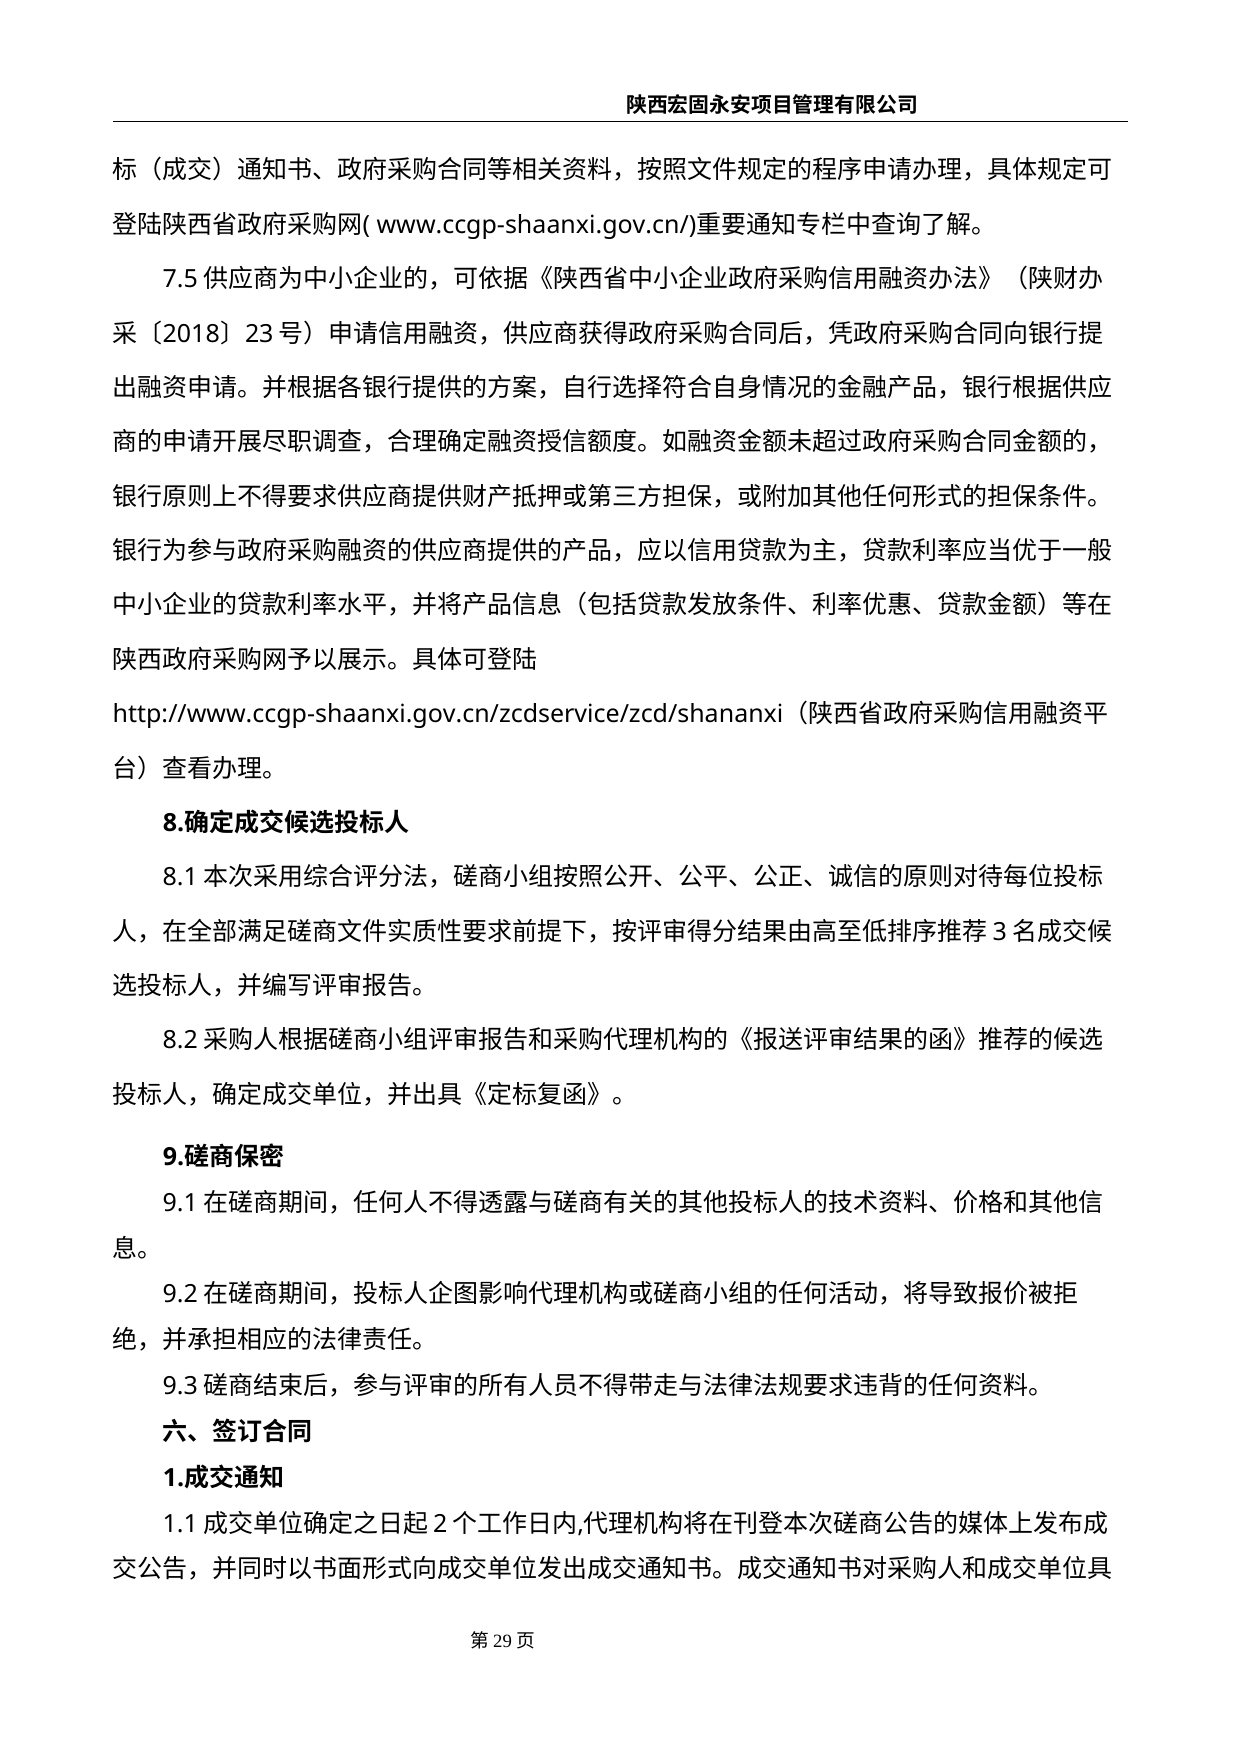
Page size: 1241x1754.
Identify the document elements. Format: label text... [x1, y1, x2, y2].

text 9.3磋商结束后，参与评审的所有人员不得带走与法律法规要求违背的任何资料。 [112, 1358, 1128, 1404]
text 7.5供应商为中小企业的，可依据《陕西省中小企业政府采购信用融资办法》（陕财办采〔2018〕23号）申请信用融资，供应商获得政府采购合同后，凭政府采购合同向银行提出融资申请。并根据各银行提供的方案，自行选择符合自身情况的金融产品，银行根据供应商的申请开展尽职调查，合理确定融资授信额度。如融资金额未超过政府采购合同金额的，银行原则上不得要求供应商提供财产抵押或第三方担保，或附加其他任何形式的担保条件。银行为参与政府采购融资的供应商提供的产品，应以信用贷款为主，贷款利率应当优于一般中小企业的贷款利率水平，并将产品信息（包括贷款发放条件、利率优惠、贷款金额）等在陕西政府采购网予以展示。具体可登陆 http://www.ccgp-shaanxi.gov.cn/zcdservice/zcd/shananxi（陕西省政府采购信用融资平台）查看办理。 [112, 259, 1128, 784]
text 8.确定成交候选投标人 [112, 802, 1128, 839]
text 六、签订合同 [112, 1404, 1128, 1449]
text 1.成交通知 [112, 1449, 1128, 1495]
text 8.2采购人根据磋商小组评审报告和采购代理机构的《报送评审结果的函》推荐的候选投标人，确定成交单位，并出具《定标复函》。 [112, 1020, 1128, 1111]
text 9.1在磋商期间，任何人不得透露与磋商有关的其他投标人的技术资料、价格和其他信息。 [112, 1174, 1128, 1266]
text 8.1本次采用综合评分法，磋商小组按照公开、公平、公正、诚信的原则对待每位投标人，在全部满足磋商文件实质性要求前提下，按评审得分结果由高至低排序推荐3名成交候选投标人，并编写评审报告。 [112, 857, 1128, 1002]
text 9.磋商保密 [112, 1129, 1128, 1174]
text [112, 150, 1128, 241]
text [112, 1495, 1128, 1587]
text 9.2在磋商期间，投标人企图影响代理机构或磋商小组的任何活动，将导致报价被拒绝，并承担相应的法律责任。 [112, 1266, 1128, 1358]
